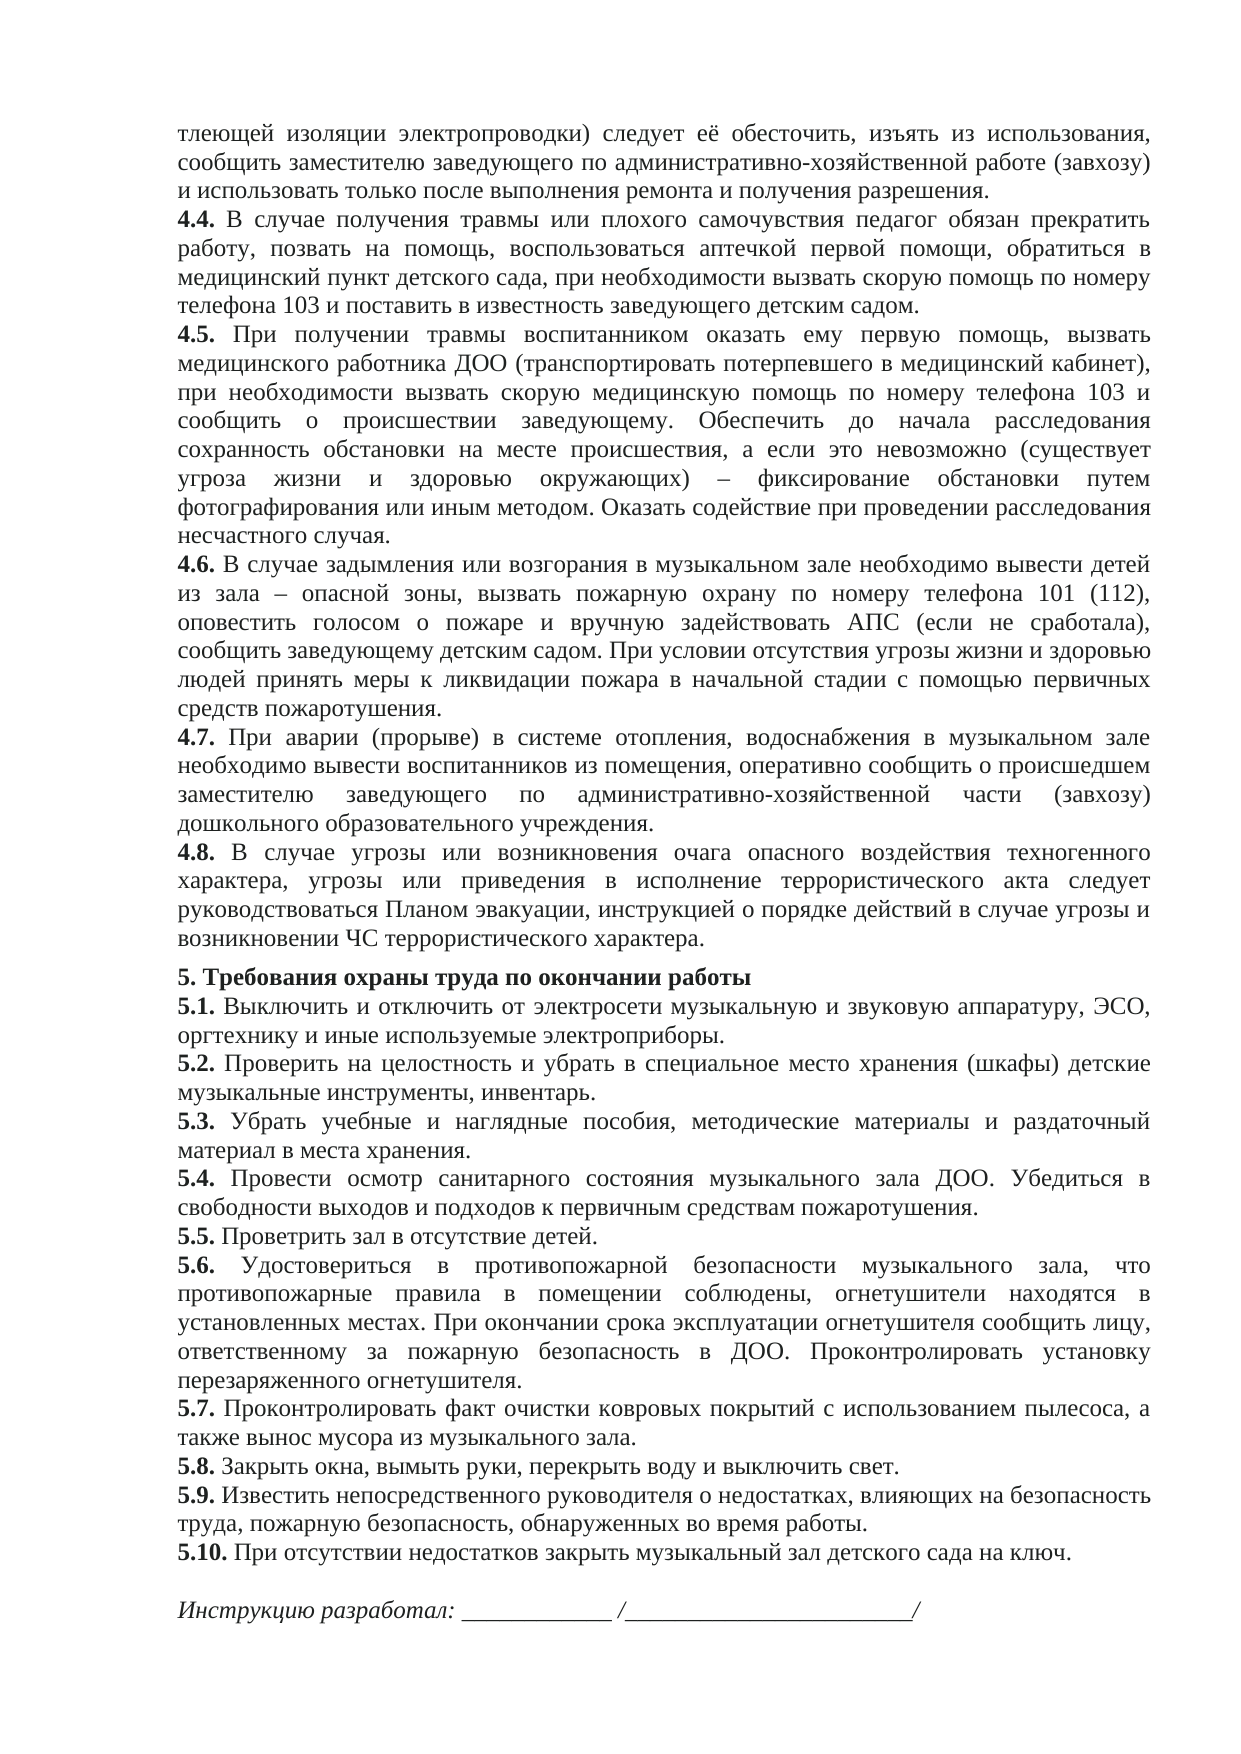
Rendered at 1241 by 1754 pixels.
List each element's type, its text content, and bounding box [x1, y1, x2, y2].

text 5.4. Провести осмотр санитарного состояния музыкального зала ДОО. Убедиться в свободности выходов и подходов к первичным средствам пожаротушения. [177, 1163, 1152, 1221]
text 4.8. В случае угрозы или возникновения очага опасного воздействия техногенного характера, угрозы или приведения в исполнение террористического акта следует руководствоваться Планом эвакуации, инструкцией о порядке действий в случае угрозы и возникновении ЧС террористического характера. [177, 837, 1152, 952]
text 4.5. При получении травмы воспитанником оказать ему первую помощь, вызвать медицинского работника ДОО (транспортировать потерпевшего в медицинский кабинет), при необходимости вызвать скорую медицинскую помощь по номеру телефона 103 и сообщить о происшествии заведующему. Обеспечить до начала расследования сохранность обстановки на месте происшествия, а если это невозможно (существует угроза жизни и здоровью окружающих) – фиксирование обстановки путем фотографирования или иным методом. Оказать содействие при проведении расследования несчастного случая. [177, 319, 1152, 549]
text 5.6. Удостовериться в противопожарной безопасности музыкального зала, что противопожарные правила в помещении соблюдены, огнетушители находятся в установленных местах. При окончании срока эксплуатации огнетушителя сообщить лицу, ответственному за пожарную безопасность в ДОО. Проконтролировать установку перезаряженного огнетушителя. [177, 1250, 1152, 1393]
text 5.2. Проверить на целостность и убрать в специальное место хранения (шкафы) детские музыкальные инструменты, инвентарь. [177, 1048, 1152, 1106]
text 5.7. Проконтролировать факт очистки ковровых покрытий с использованием пылесоса, а также вынос мусора из музыкального зала. [177, 1393, 1152, 1451]
text Инструкцию разработал: ____________ /_______________________/ [177, 1595, 1152, 1623]
text 5.5. Проветрить зал в отсутствие детей. [177, 1221, 1152, 1250]
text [177, 118, 1152, 204]
text 4.6. В случае задымления или возгорания в музыкальном зале необходимо вывести детей из зала – опасной зоны, вызвать пожарную охрану по номеру телефона 101 (112), оповестить голосом о пожаре и вручную задействовать АПС (если не сработала), сообщить заведующему детским садом. При условии отсутствия угрозы жизни и здоровью людей принять меры к ликвидации пожара в начальной стадии с помощью первичных средств пожаротушения. [177, 549, 1152, 722]
text 5.10. При отсутствии недостатков закрыть музыкальный зал детского сада на ключ. [177, 1537, 1152, 1566]
text 5.8. Закрыть окна, вымыть руки, перекрыть воду и выключить свет. [177, 1451, 1152, 1480]
text 4.7. При аварии (прорыве) в системе отопления, водоснабжения в музыкальном зале необходимо вывести воспитанников из помещения, оперативно сообщить о происшедшем заместителю заведующего по административно-хозяйственной части (завхозу) дошкольного образовательного учреждения. [177, 722, 1152, 837]
text 5.3. Убрать учебные и наглядные пособия, методические материалы и раздаточный материал в места хранения. [177, 1106, 1152, 1163]
text 5.1. Выключить и отключить от электросети музыкальную и звуковую аппаратуру, ЭСО, оргтехнику и иные используемые электроприборы. [177, 991, 1152, 1048]
text 4.4. В случае получения травмы или плохого самочувствия педагог обязан прекратить работу, позвать на помощь, воспользоваться аптечкой первой помощи, обратиться в медицинский пункт детского сада, при необходимости вызвать скорую помощь по номеру телефона 103 и поставить в известность заведующего детским садом. [177, 204, 1152, 319]
text 5. Требования охраны труда по окончании работы [177, 952, 1152, 991]
text 5.9. Известить непосредственного руководителя о недостатках, влияющих на безопасность труда, пожарную безопасность, обнаруженных во время работы. [177, 1480, 1152, 1537]
